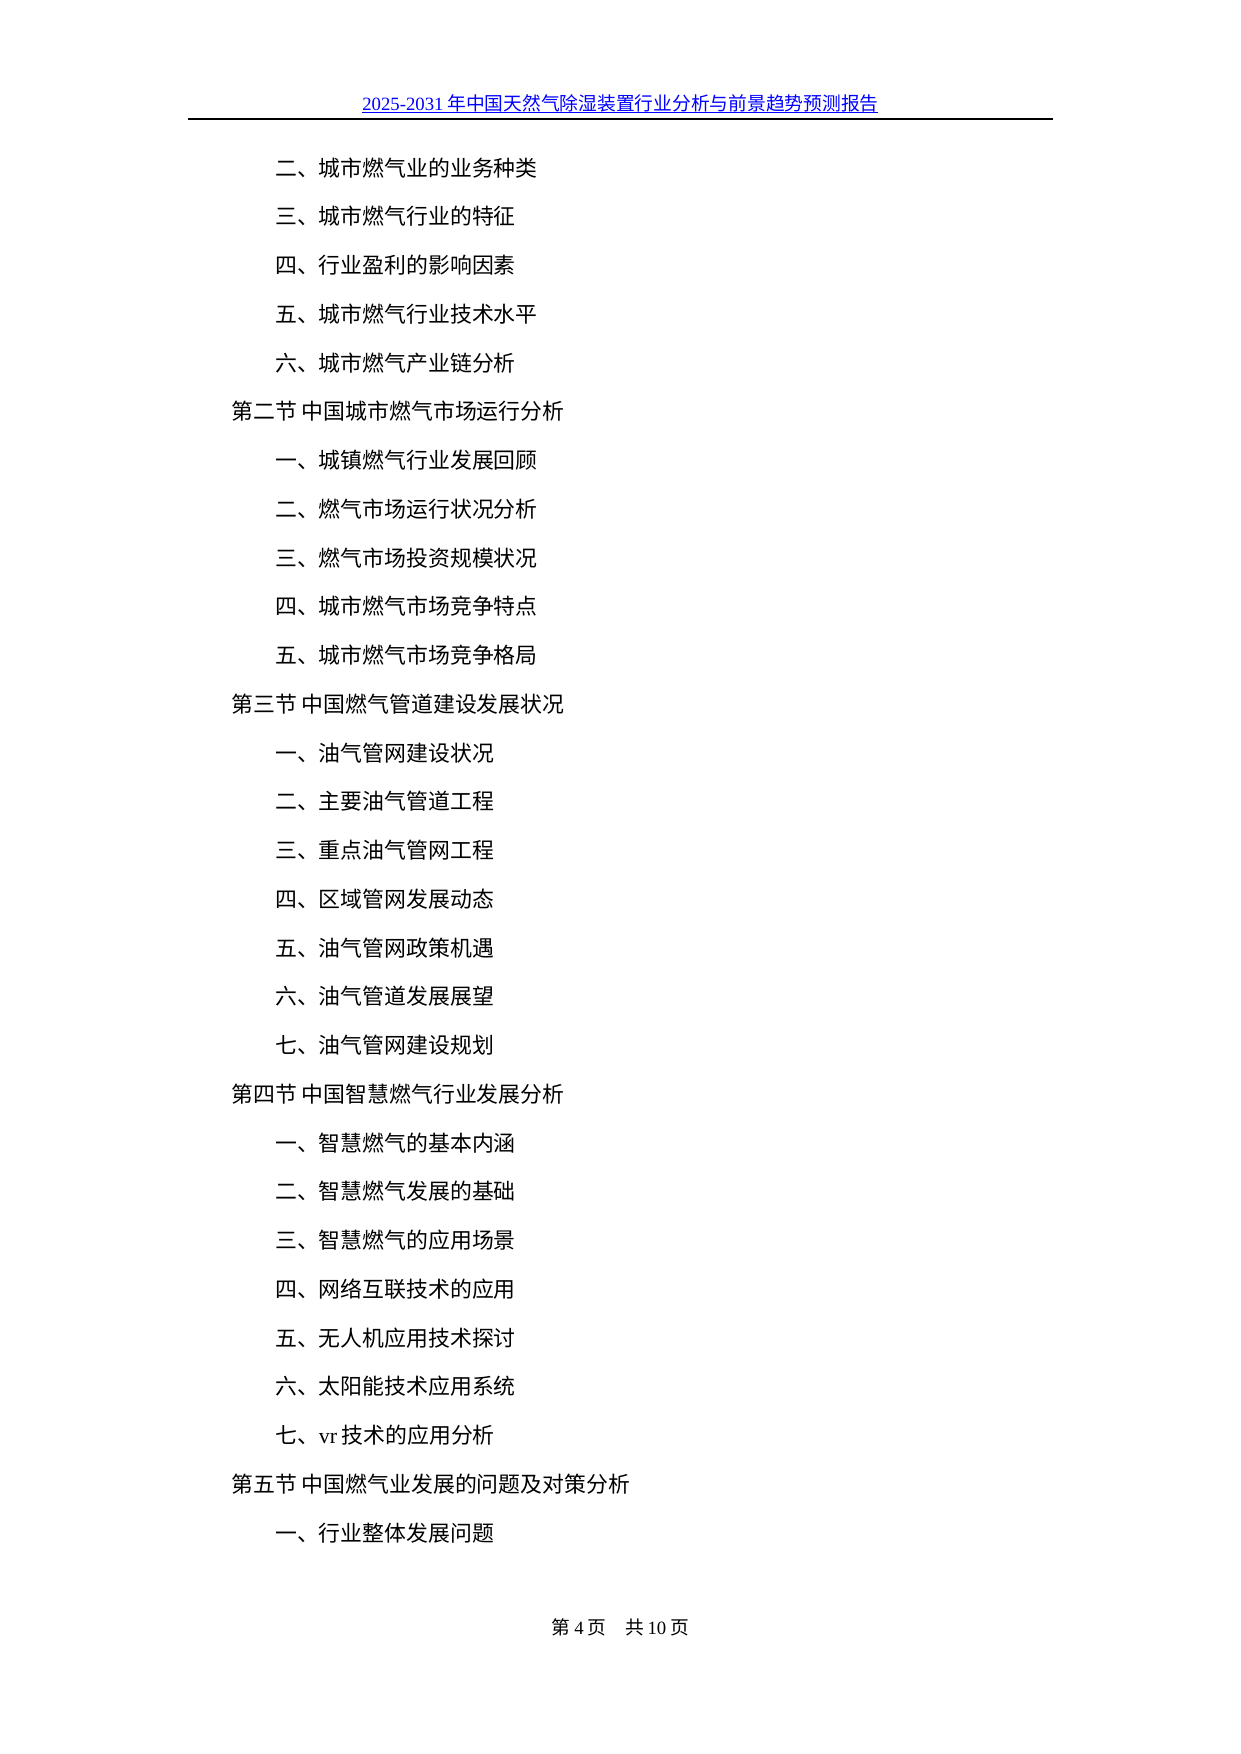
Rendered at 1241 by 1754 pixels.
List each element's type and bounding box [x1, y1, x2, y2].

text [187, 150, 1053, 1548]
